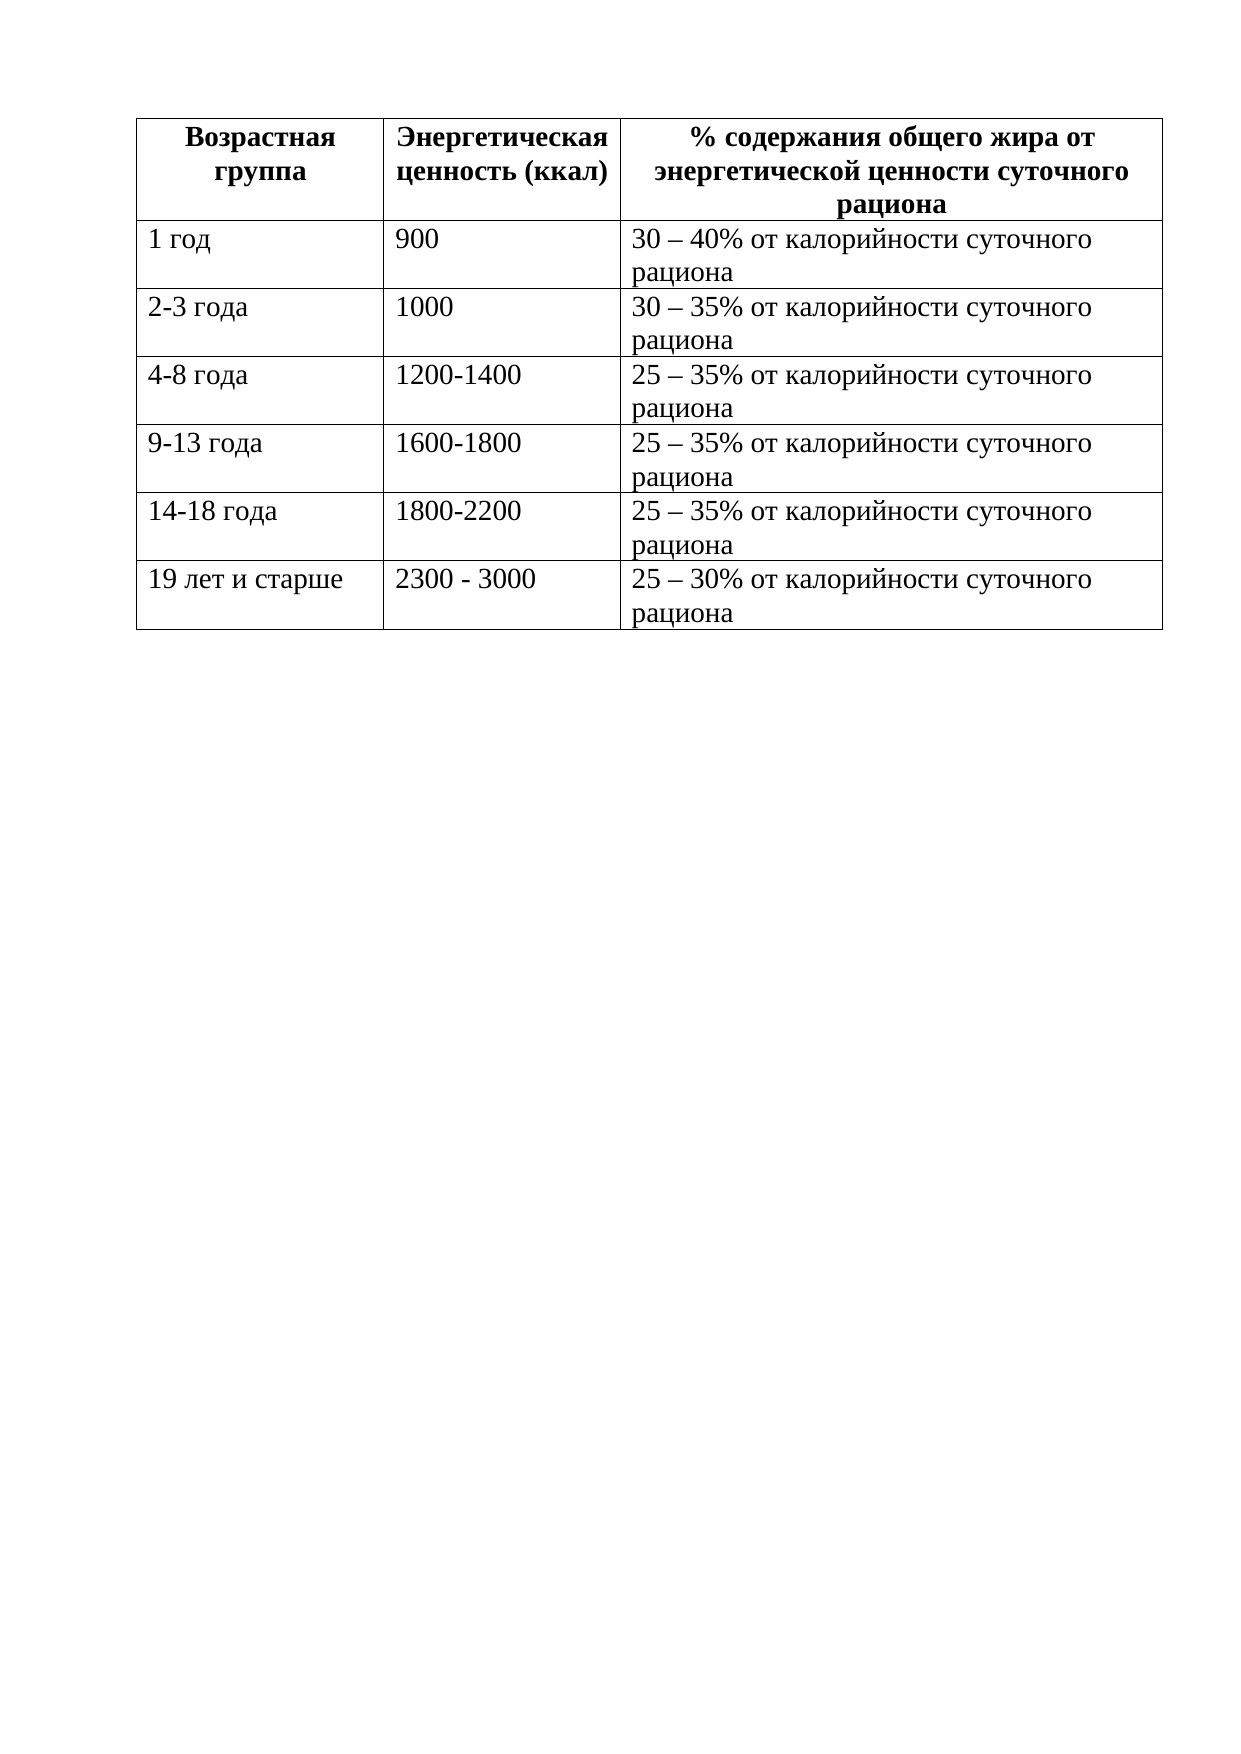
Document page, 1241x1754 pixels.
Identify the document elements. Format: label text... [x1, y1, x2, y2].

table_cell 1600-1800 [384, 425, 620, 492]
table_cell 30 – 35% от калорийности суточного рациона [621, 289, 1162, 356]
table_cell 25 – 30% от калорийности суточного рациона [621, 561, 1162, 628]
table_cell 1000 [384, 289, 620, 356]
table_cell 14-18 года [137, 493, 383, 560]
table_cell 1200-1400 [384, 357, 620, 424]
table_cell 900 [384, 221, 620, 288]
table_cell 4-8 года [137, 357, 383, 424]
table_cell 19 лет и старше [137, 561, 383, 628]
table_cell 9-13 года [137, 425, 383, 492]
table_cell 25 – 35% от калорийности суточного рациона [621, 425, 1162, 492]
table_cell 25 – 35% от калорийности суточного рациона [621, 357, 1162, 424]
table_cell 2300 - 3000 [384, 561, 620, 628]
table_cell 2-3 года [137, 289, 383, 356]
table_header Возрастная группа [137, 119, 383, 220]
table_header Энергетическая ценность (ккал) [384, 119, 620, 220]
table_cell 25 – 35% от калорийности суточного рациона [621, 493, 1162, 560]
table_cell 1 год [137, 221, 383, 288]
table_cell 30 – 40% от калорийности суточного рациона [621, 221, 1162, 288]
table_header % содержания общего жира от энергетической ценности суточного рациона [621, 119, 1162, 220]
table_cell 1800-2200 [384, 493, 620, 560]
